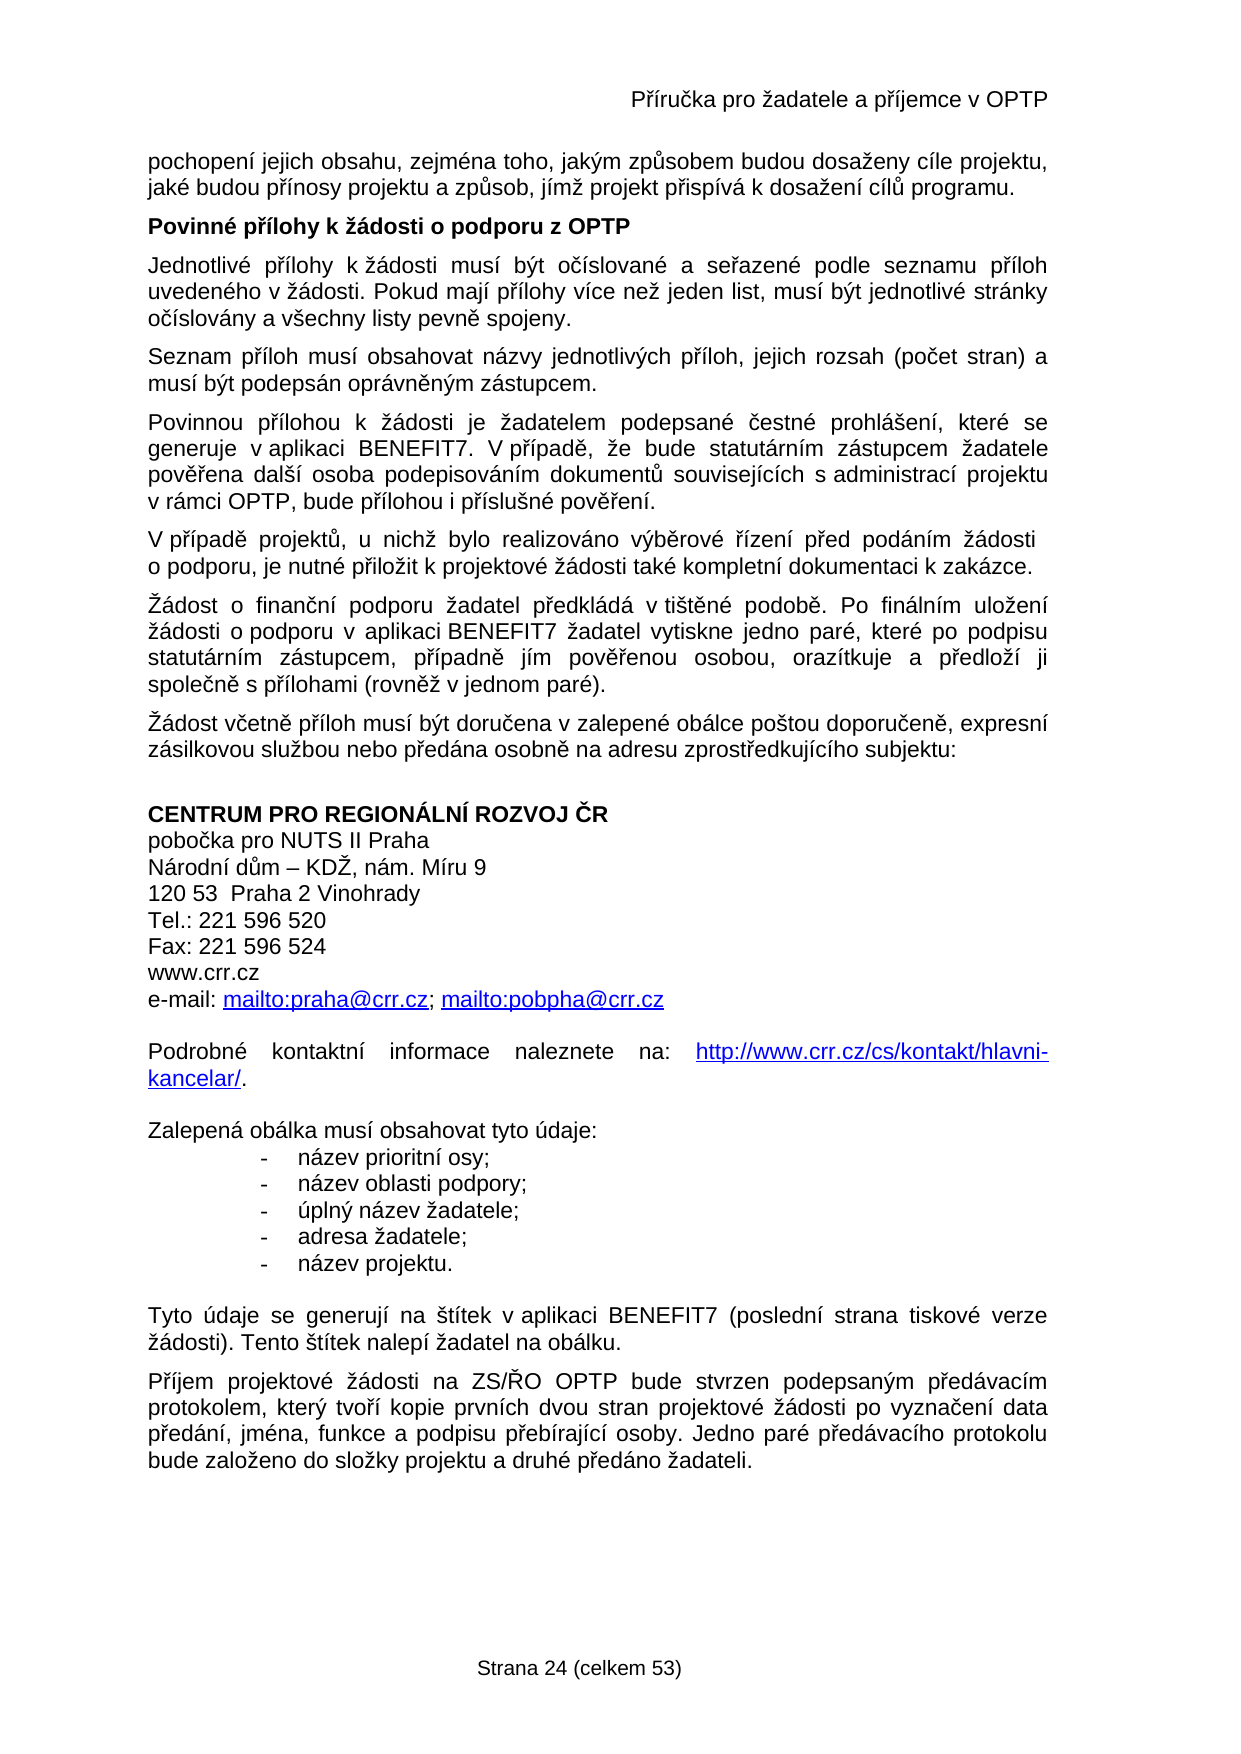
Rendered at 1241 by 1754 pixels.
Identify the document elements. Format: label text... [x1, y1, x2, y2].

list název prioritní osy; [260, 1144, 1048, 1170]
text Podrobné kontaktní informace naleznete na: http://www.crr.cz/cs/kontakt/hlavni-kancelar/. [148, 1038, 1048, 1091]
text pobočka pro NUTS II Praha [148, 827, 1048, 854]
text Jednotlivé přílohy k žádosti musí být očíslované a seřazené podle seznamu příloh uvedeného v žádosti. Pokud mají přílohy více než jeden list, musí být jednotlivé stránky očíslovány a všechny listy pevně spojeny. [148, 252, 1048, 331]
text Národní dům – KDŽ, nám. Míru 9 [148, 854, 1048, 880]
text Seznam příloh musí obsahovat názvy jednotlivých příloh, jejich rozsah (počet stran) a musí být podepsán oprávněným zástupcem. [148, 343, 1048, 396]
text V případě projektů, u nichž bylo realizováno výběrové řízení před podáním žádosti o podporu, je nutné přiložit k projektové žádosti také kompletní dokumentaci k zakázce. [148, 526, 1048, 579]
text 120 53 Praha 2 Vinohrady [148, 880, 1048, 907]
text Žádost včetně příloh musí být doručena v zalepené obálce poštou doporučeně, expresní zásilkovou službou nebo předána osobně na adresu zprostředkujícího subjektu: [148, 709, 1048, 762]
list adresa žadatele; [260, 1223, 1048, 1249]
list název projektu. [260, 1249, 1048, 1276]
list úplný název žadatele; [260, 1197, 1048, 1223]
text Tyto údaje se generují na štítek v aplikaci BENEFIT7 (poslední strana tiskové verze žádosti). Tento štítek nalepí žadatel na obálku. [148, 1302, 1048, 1355]
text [148, 148, 1048, 200]
text e-mail: mailto:praha@crr.cz; mailto:pobpha@crr.cz [148, 986, 1048, 1012]
text Zalepená obálka musí obsahovat tyto údaje: [148, 1117, 1048, 1144]
text Žádost o finanční podporu žadatel předkládá v tištěné podobě. Po finálním uložení žádosti o podporu v aplikaci BENEFIT7 žadatel vytiskne jedno paré, které po podpisu statutárním zástupcem, případně jím pověřenou osobou, orazítkuje a předloží ji společně s přílohami (rovněž v jednom paré). [148, 592, 1048, 697]
text CENTRUM PRO REGIONÁLNÍ ROZVOJ ČR [148, 801, 1048, 827]
list název oblasti podpory; [260, 1170, 1048, 1197]
text Povinné přílohy k žádosti o podporu z OPTP [148, 213, 1048, 239]
text Tel.: 221 596 520 [148, 907, 1048, 933]
text Fax: [148, 933, 1048, 959]
text Příjem projektové žádosti na ZS/ŘO OPTP bude stvrzen podepsaným předávacím protokolem, který tvoří kopie prvních dvou stran projektové žádosti po vyznačení data předání, jména, funkce a podpisu přebírající osoby. Jedno paré předávacího protokolu bude založeno do složky projektu a druhé předáno žadateli. [148, 1368, 1048, 1473]
text Povinnou přílohou k žádosti je žadatelem podepsané čestné prohlášení, které se generuje v aplikaci BENEFIT7. V případě, že bude statutárním zástupcem žadatele pověřena další osoba podepisováním dokumentů souvisejících s administrací projektu v rámci OPTP, bude přílohou i příslušné pověření. [148, 408, 1048, 514]
text www.crr.cz [148, 959, 1048, 986]
